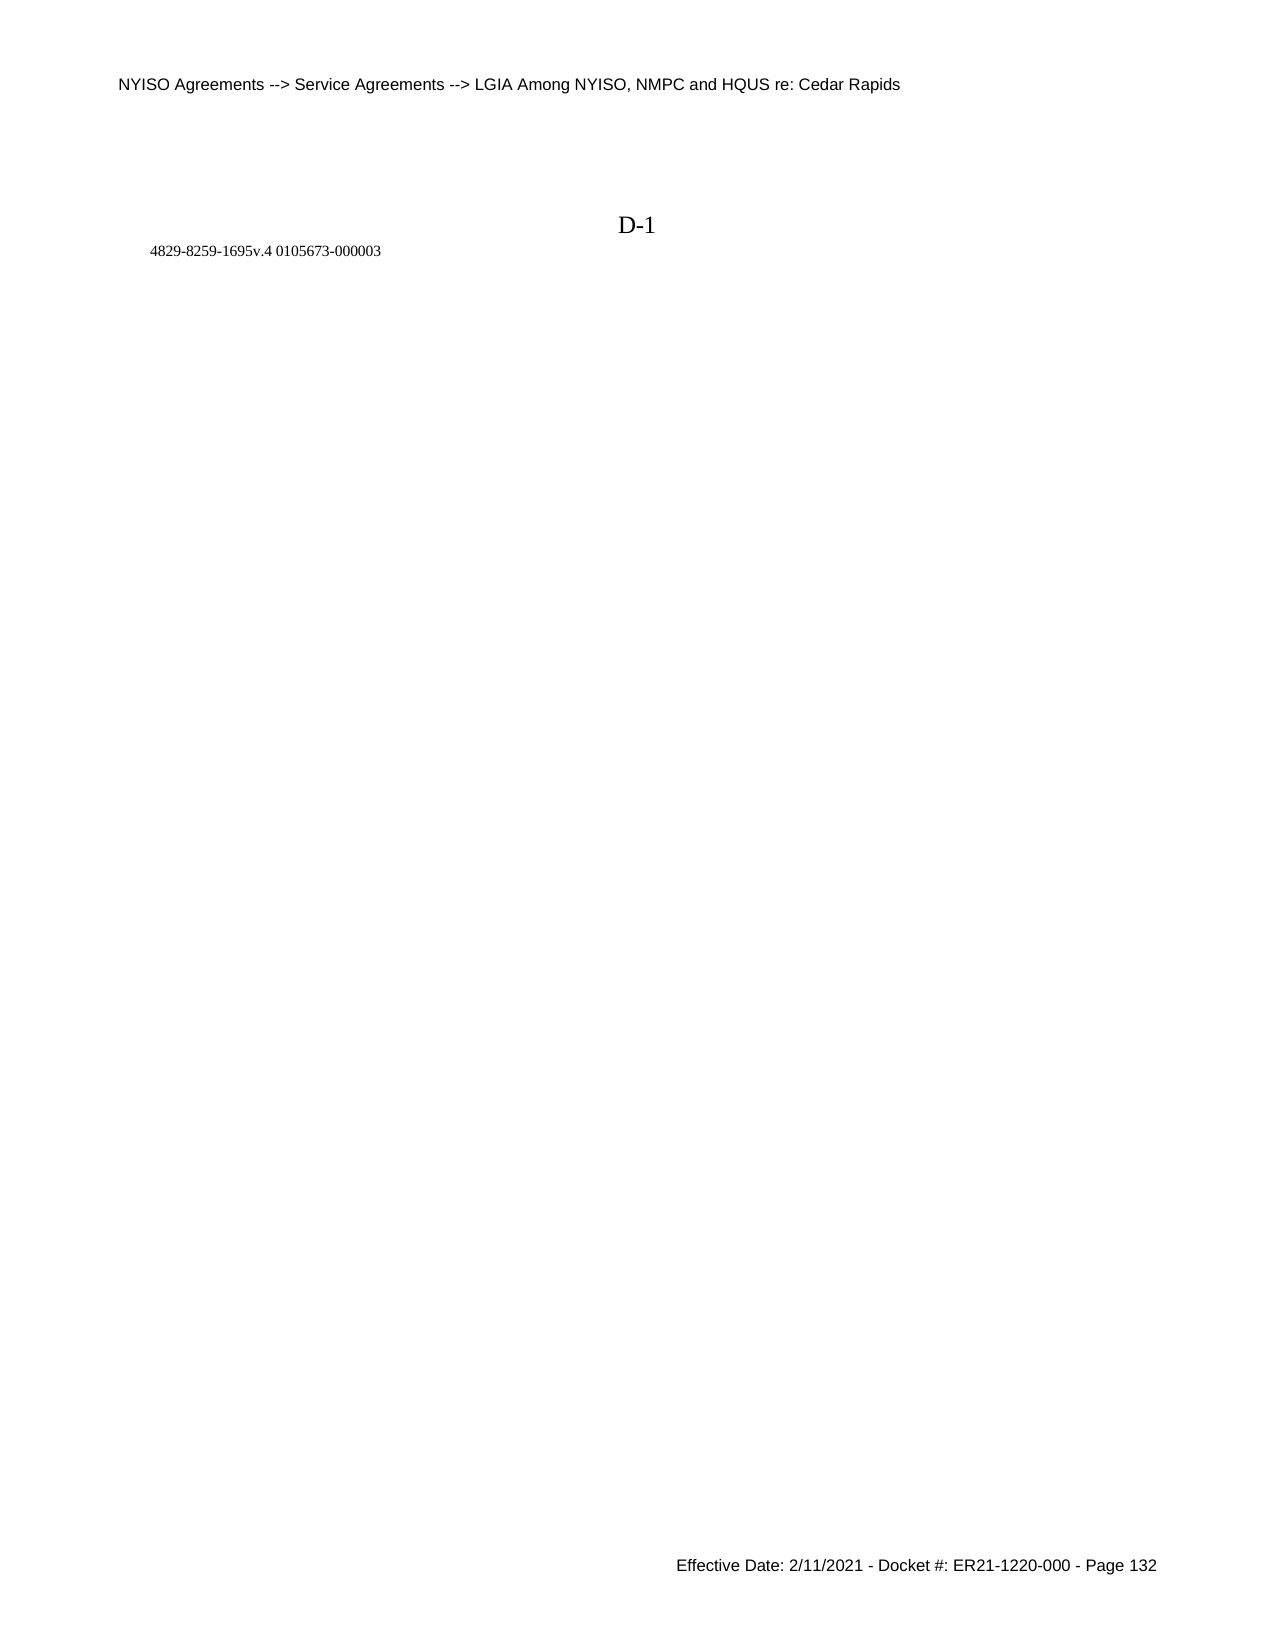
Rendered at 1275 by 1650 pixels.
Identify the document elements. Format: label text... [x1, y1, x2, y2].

text 4829-8259-1695v.4 0105673-000003 [150, 241, 1275, 261]
text D-1 [618, 211, 1275, 239]
